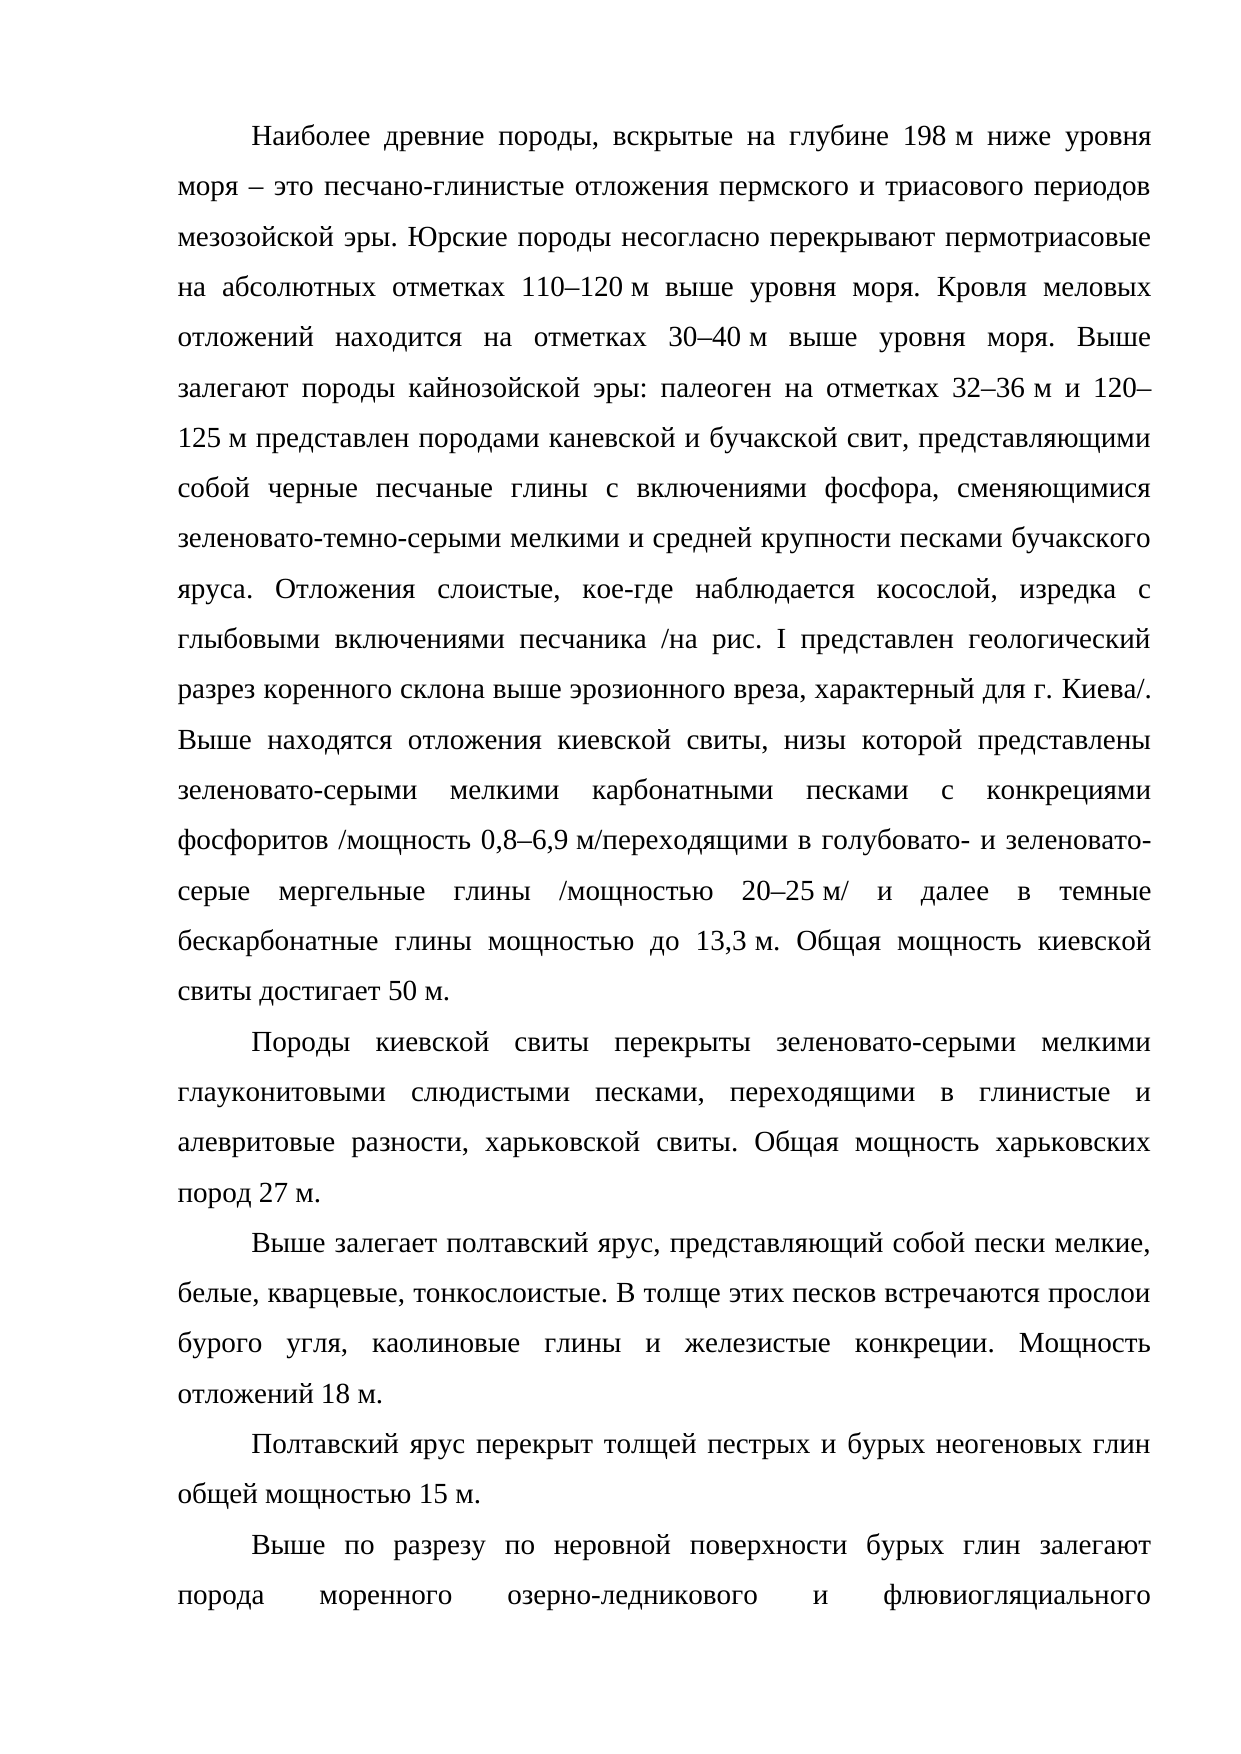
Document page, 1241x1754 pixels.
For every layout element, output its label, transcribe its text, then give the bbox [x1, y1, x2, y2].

text Наиболее древние породы, вскрытые на глубине 198 м ниже уровня моря – это песчано-глинистые отложения пермского и триасового периодов мезозойской эры. Юрские породы несогласно перекрывают пермотриасовые на абсолютных отметках 110–120 м выше уровня моря. Кровля меловых отложений находится на отметках 30–40 м выше уровня моря. Выше залегают породы кайнозойской эры: палеоген на отметках 32–36 м и 120–125 м представлен породами каневской и бучакской свит, представляющими собой черные песчаные глины с включениями фосфора, сменяющимися зеленовато-темно-серыми мелкими и средней крупности песками бучакского яруса. Отложения слоистые, кое-где наблюдается косослой, изредка с глыбовыми включениями песчаника /на рис. I представлен геологический разрез коренного склона выше эрозионного вреза, характерный для г. Киева/. Выше находятся отложения киевской свиты, низы которой представлены зеленовато-серыми мелкими карбонатными песками с конкрециями фосфоритов /мощность 0,8–6,9 м/переходящими в голубовато- и зеленовато-серые мергельные глины /мощностью 20–25 м/ и далее в темные бескарбонатные глины мощностью до 13,3 м. Общая мощность киевской свиты достигает 50 м. [177, 118, 1152, 1007]
text Полтавский ярус перекрыт толщей пестрых и бурых неогеновых глин общей мощностью 15 м. [177, 1426, 1152, 1510]
text Породы киевской свиты перекрыты зеленовато-серыми мелкими глауконитовыми слюдистыми песками, переходящими в глинистые и алевритовые разности, харьковской свиты. Общая мощность харьковских пород 27 м. [177, 1024, 1152, 1208]
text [177, 1527, 1152, 1611]
text Выше залегает полтавский ярус, представляющий собой пески мелкие, белые, кварцевые, тонкослоистые. В толще этих песков встречаются прослои бурого угля, каолиновые глины и железистые конкреции. Мощность отложений 18 м. [177, 1225, 1152, 1409]
